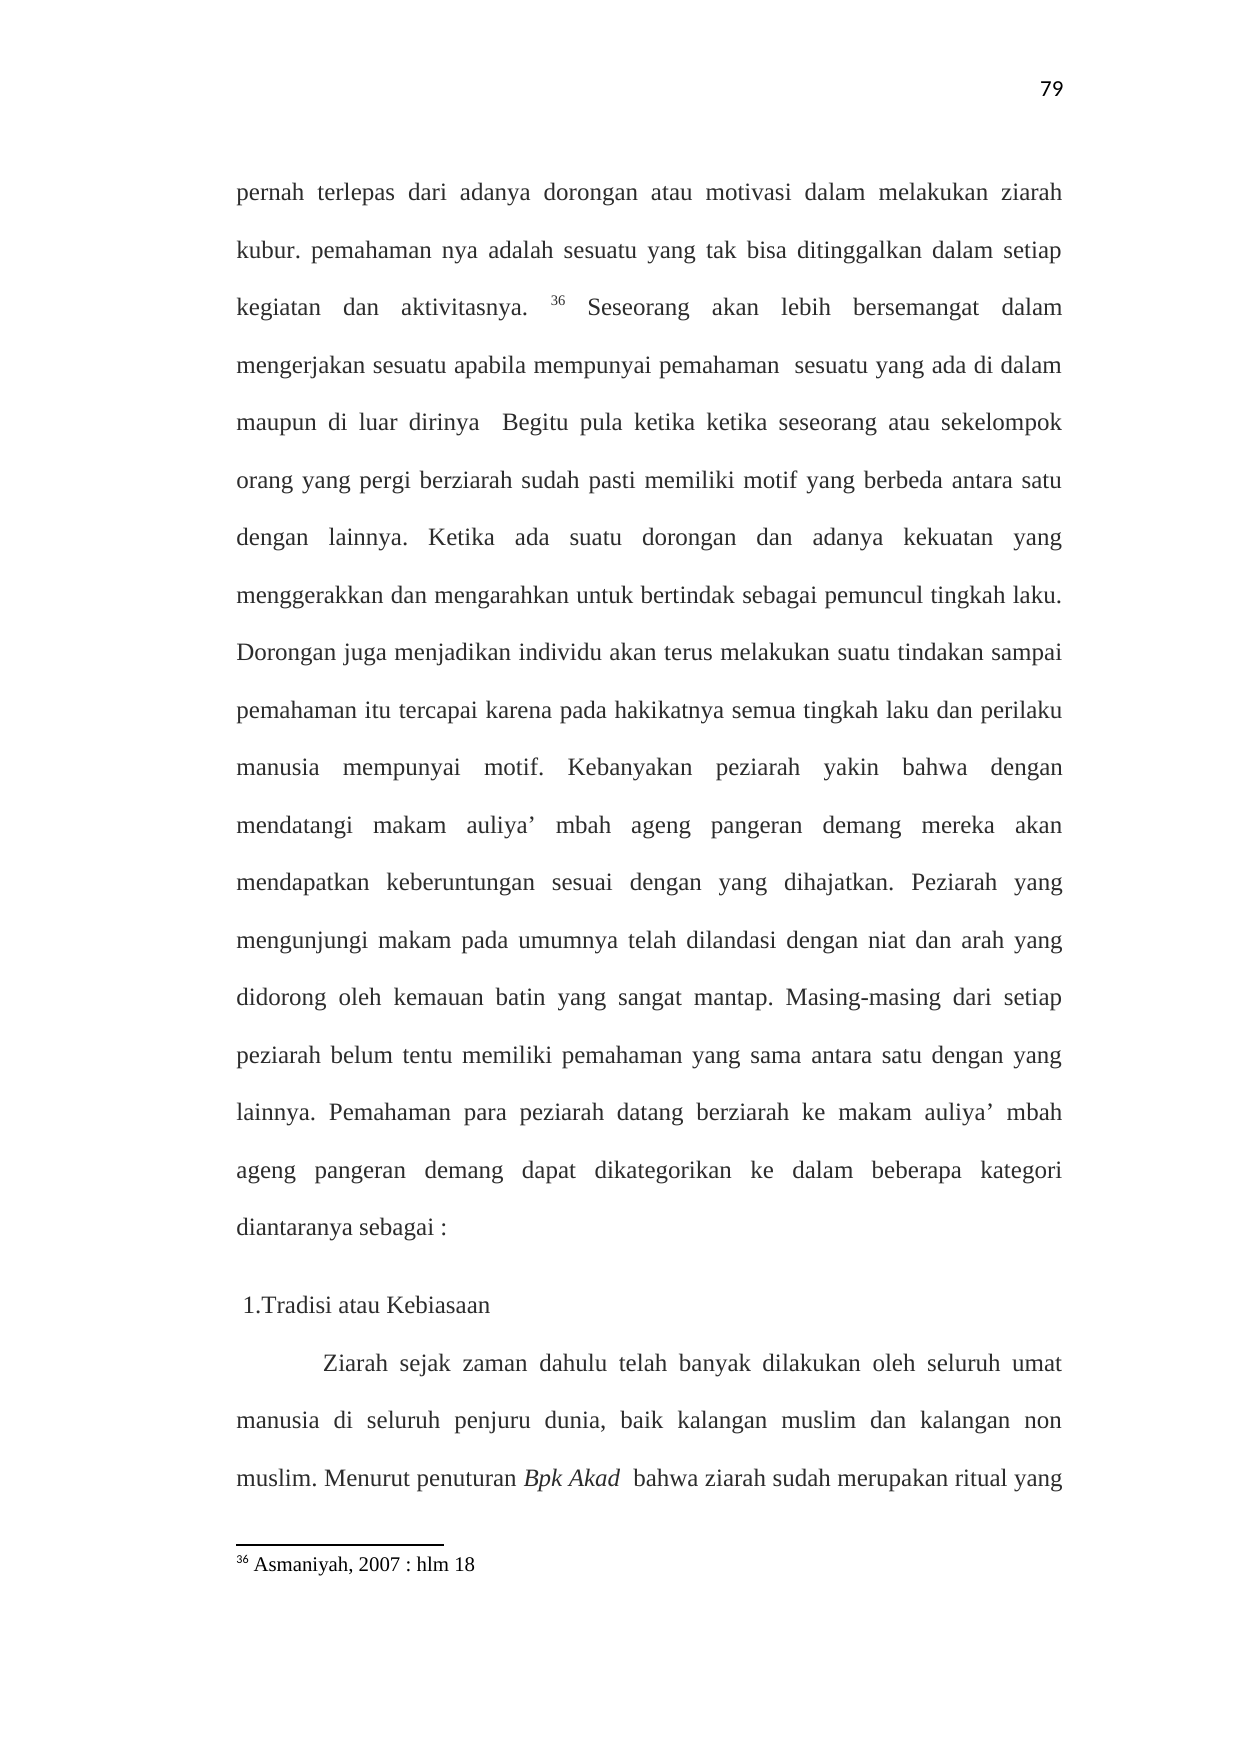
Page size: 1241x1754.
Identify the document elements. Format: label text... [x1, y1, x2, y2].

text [236, 1348, 1063, 1492]
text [236, 177, 1063, 1241]
text 1.Tradisi atau Kebiasaan [236, 1291, 1046, 1319]
